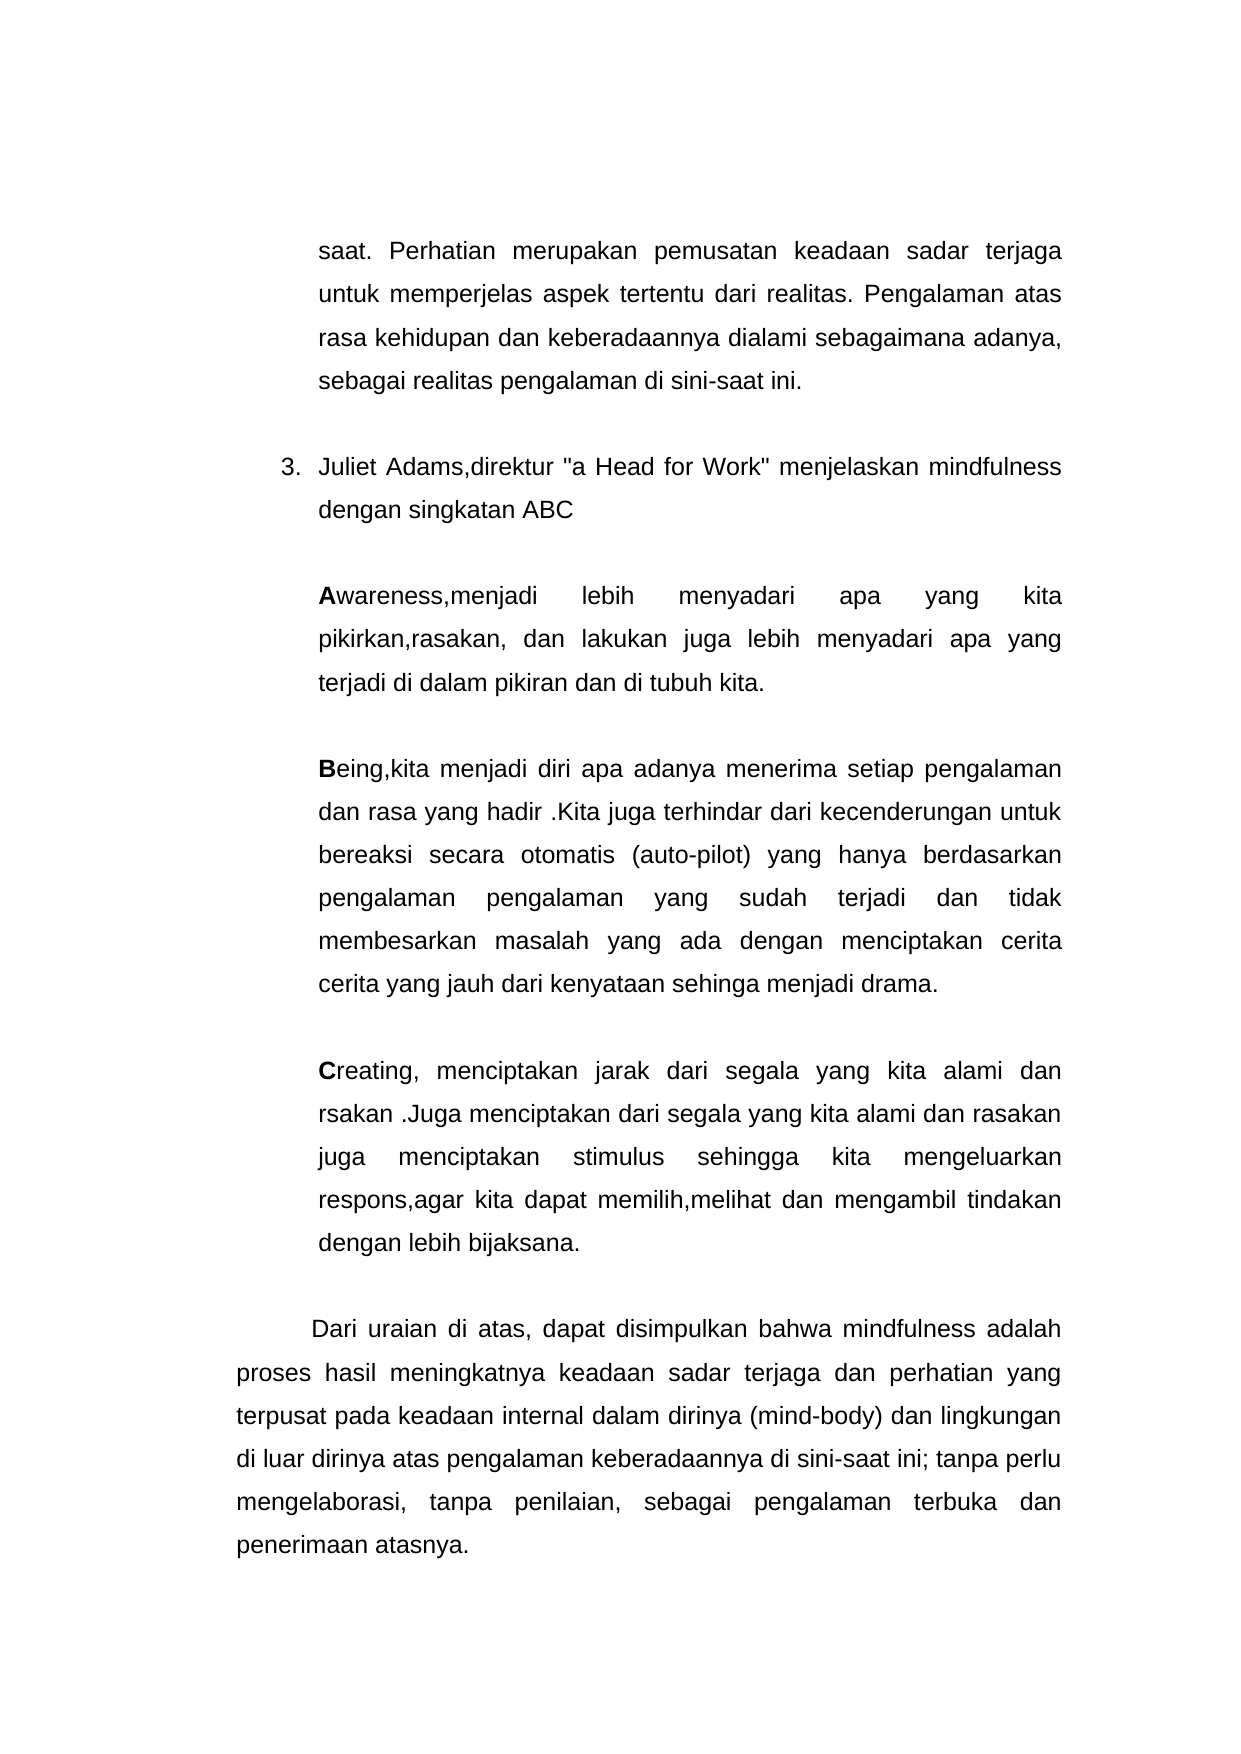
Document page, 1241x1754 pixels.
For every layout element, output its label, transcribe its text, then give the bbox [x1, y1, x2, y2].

list Awareness,menjadi lebih menyadari apa yang kita pikirkan,rasakan, dan lakukan juga lebih menyadari apa yang terjadi di dalam pikiran dan di tubuh kita. [318, 581, 1063, 696]
list Being,kita menjadi diri apa adanya menerima setiap pengalaman dan rasa yang hadir .Kita juga terhindar dari kecenderungan untuk bereaksi secara otomatis (auto-pilot) yang hanya berdasarkan pengalaman pengalaman yang sudah terjadi dan tidak membesarkan masalah yang ada dengan menciptakan cerita cerita yang jauh dari kenyataan sehinga menjadi drama. [318, 754, 1063, 998]
list Creating, menciptakan jarak dari segala yang kita alami dan rsakan .Juga menciptakan dari segala yang kita alami dan rasakan juga menciptakan stimulus sehingga kita mengeluarkan respons,agar kita dapat memilih,melihat dan mengambil tindakan dengan lebih bijaksana. [318, 1056, 1063, 1257]
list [281, 236, 1063, 394]
list Juliet Adams,direktur "a Head for Work" menjelaskan mindfulness dengan singkatan ABC [281, 452, 1063, 524]
text Dari uraian di atas, dapat disimpulkan bahwa mindfulness adalah proses hasil meningkatnya keadaan sadar terjaga dan perhatian yang terpusat pada keadaan internal dalam dirinya (mind-body) dan lingkungan di luar dirinya atas pengalaman keberadaannya di sini-saat ini; tanpa perlu mengelaborasi, tanpa penilaian, sebagai pengalaman terbuka dan penerimaan atasnya. [236, 1314, 1063, 1559]
